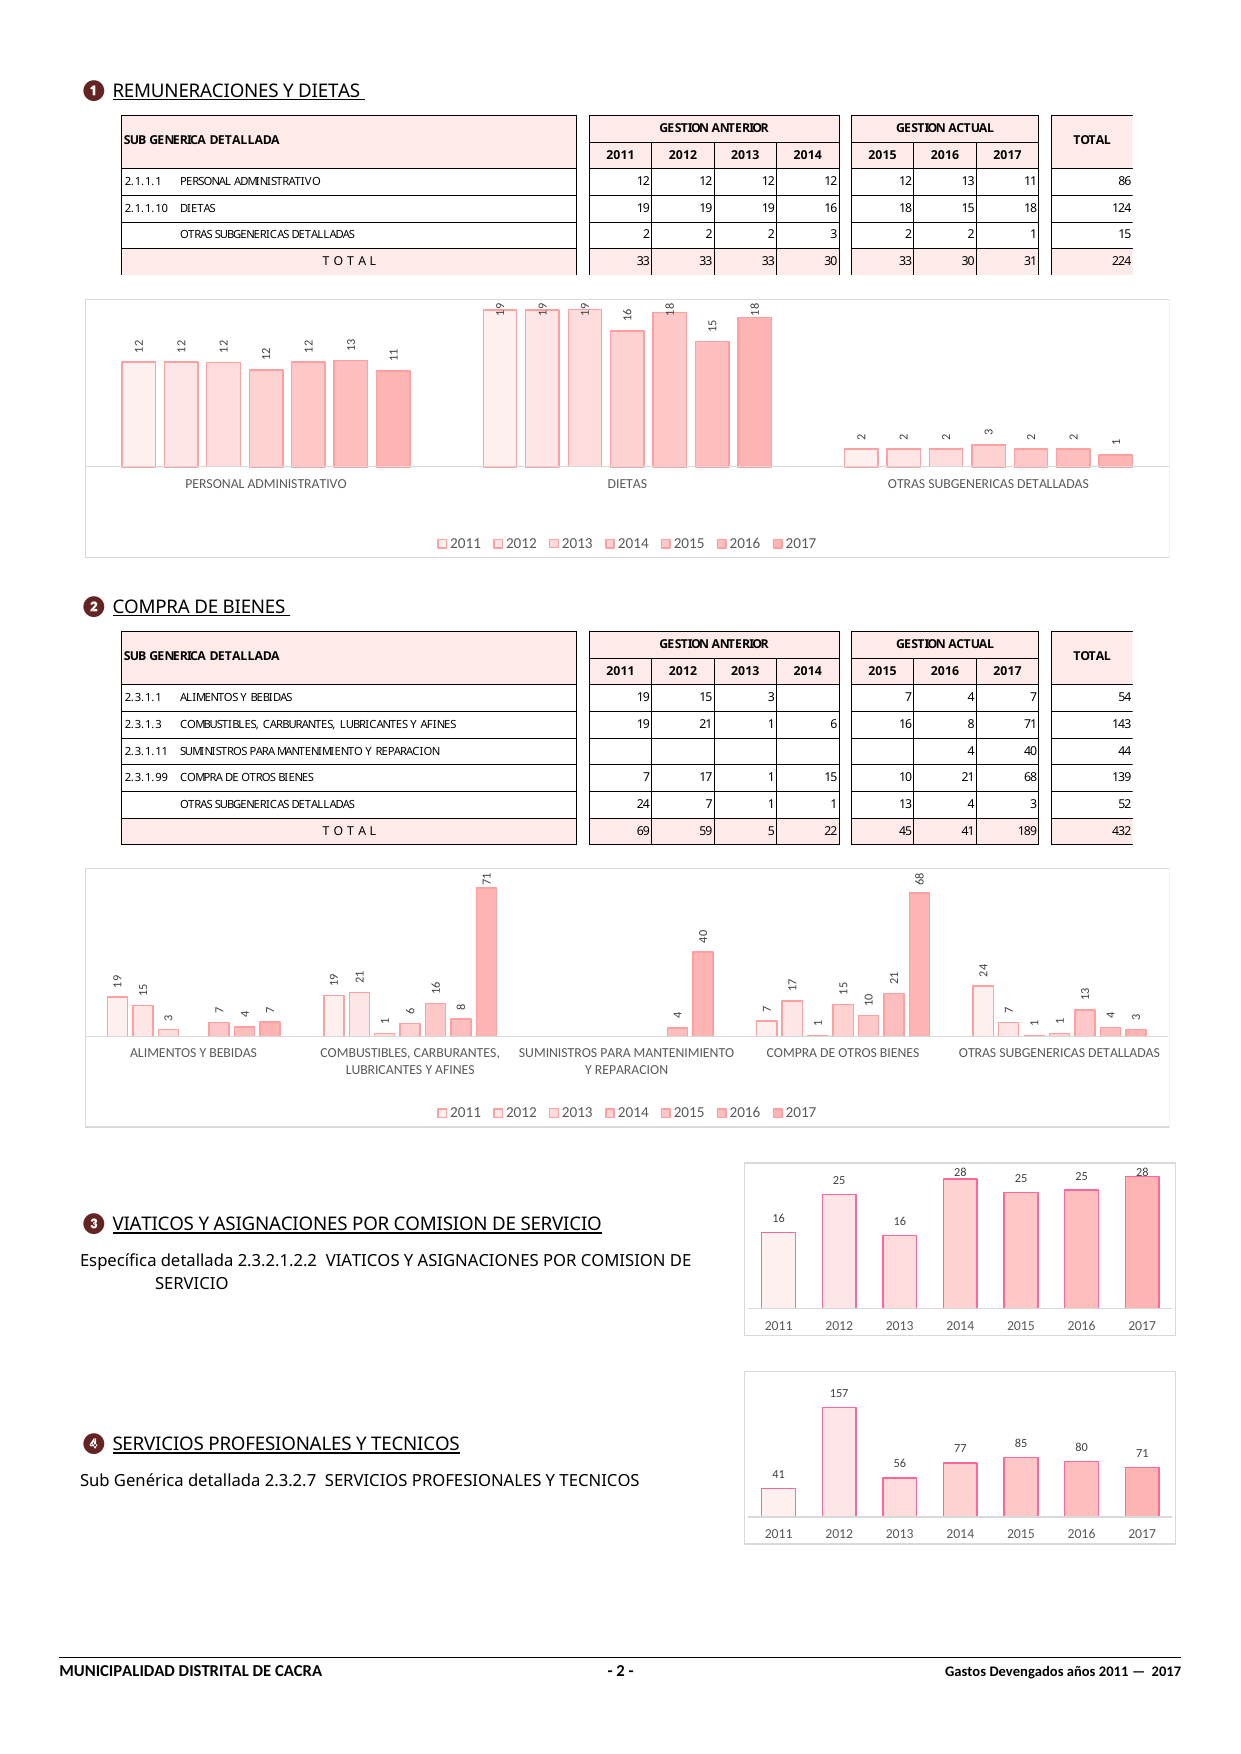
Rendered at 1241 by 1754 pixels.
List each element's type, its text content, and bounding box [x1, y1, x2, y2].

table_header ❷ COMPRA DE BIENES [59, 587, 1195, 1133]
table_header ❶ REMUNERACIONES Y DIETAS [59, 71, 1195, 564]
table_header ❹ SERVICIOS PROFESIONALES Y TECNICOS Sub Genérica detallada 2.3.2.7 SERVICIOS PROFESIONALES Y TECNICOS [59, 1365, 723, 1551]
table_header [723, 1365, 1195, 1551]
table_header ❸ VIATICOS Y ASIGNACIONES POR COMISION DE SERVICIO Específica detallada 2.3.2.1.2.2 VIATICOS Y ASIGNACIONES POR COMISION DE SERVICIO [59, 1156, 723, 1342]
table_header [723, 1156, 1195, 1342]
